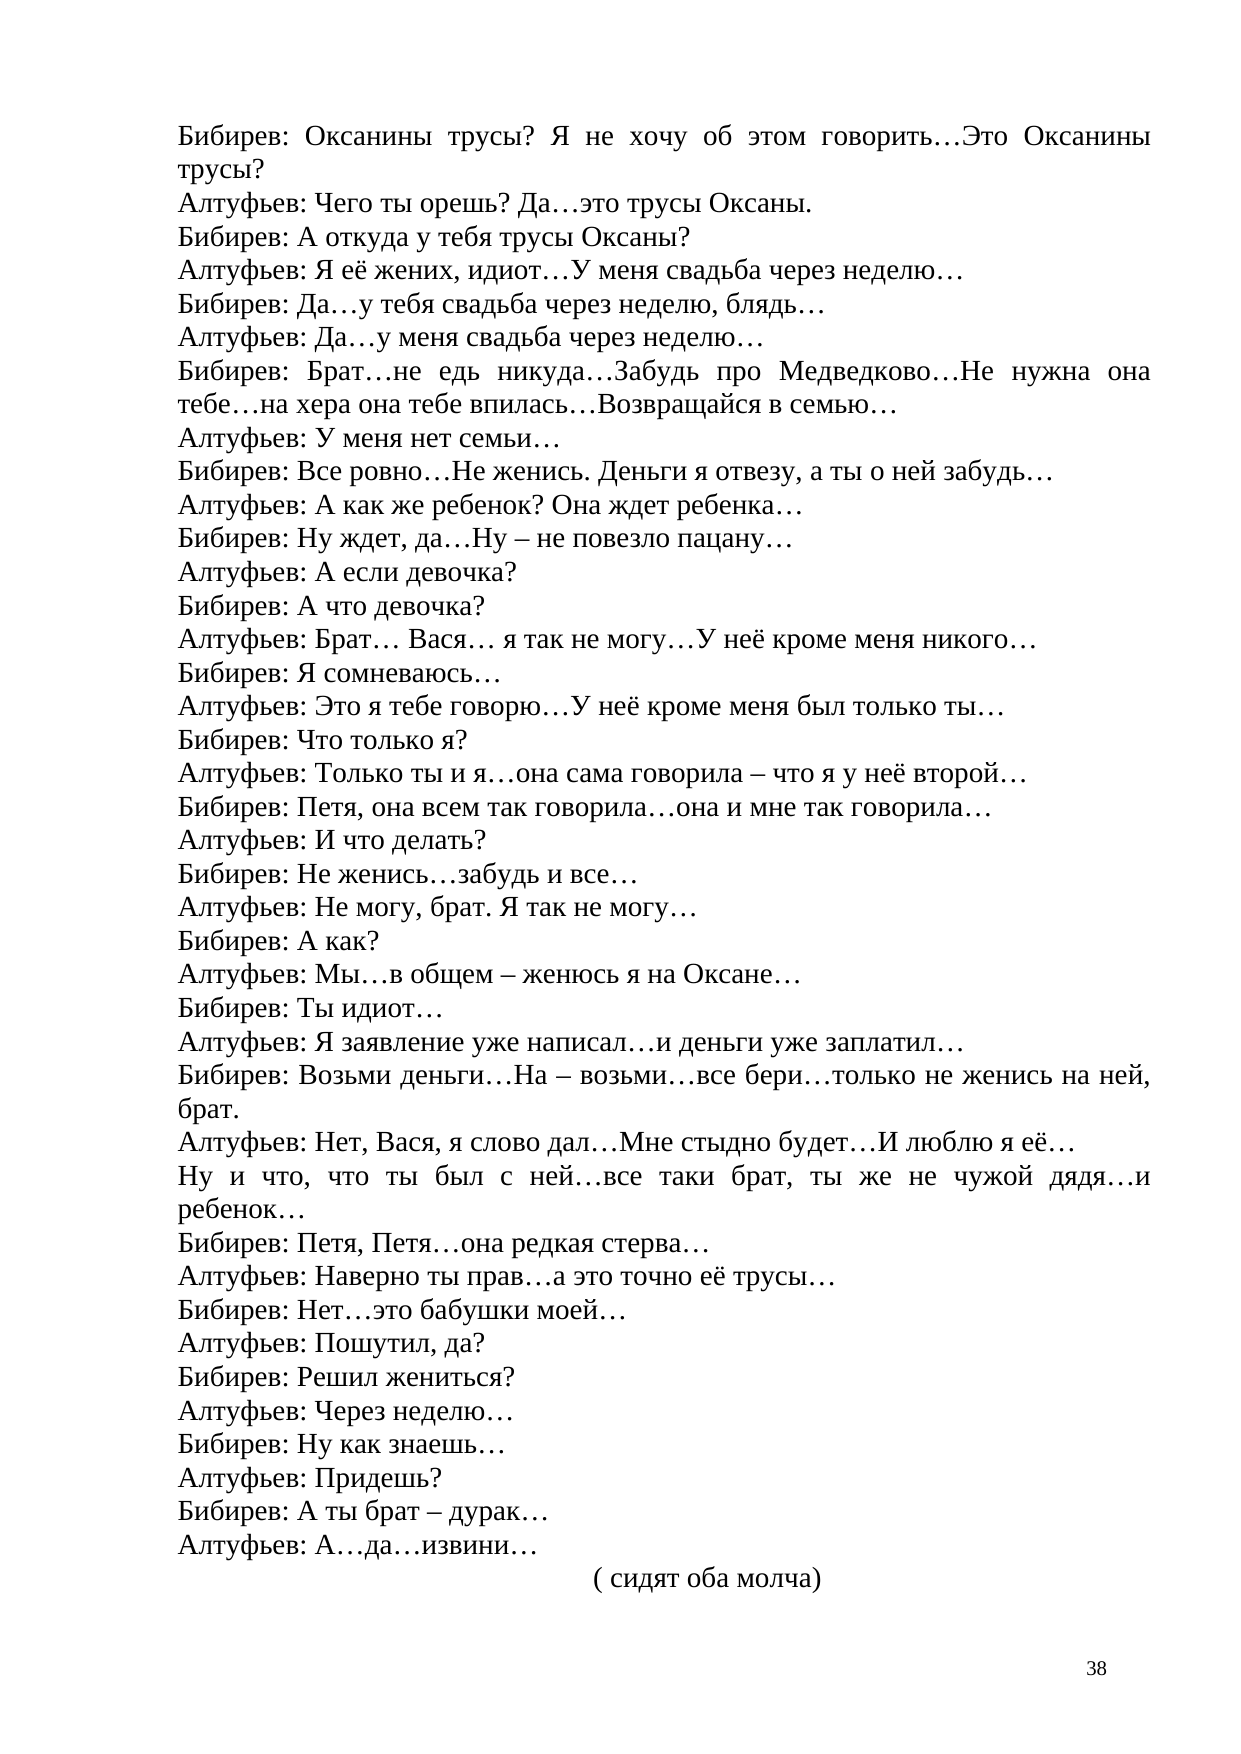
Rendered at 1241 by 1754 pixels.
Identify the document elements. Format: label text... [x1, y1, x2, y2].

text Алтуфьев: Это я тебе говорю…У неё кроме меня был только ты… [177, 688, 1152, 722]
text Бибирев: Ну ждет, да…Ну – не повезло пацану… [177, 521, 1152, 554]
text Бибирев: Возьми деньги…На – возьми…все бери…только не женись на ней, брат. [177, 1057, 1152, 1124]
text Бибирев: А как? [177, 923, 1152, 957]
text Алтуфьев: Чего ты орешь? Да…это трусы Оксаны. [177, 185, 1152, 219]
text Алтуфьев: Придешь? [177, 1460, 1152, 1493]
text Бибирев: А ты брат – дурак… [177, 1493, 1152, 1527]
text Бибирев: Все ровно…Не женись. Деньги я отвезу, а ты о ней забудь… [177, 453, 1152, 487]
text Бибирев: Ну как знаешь… [177, 1426, 1152, 1460]
text Алтуфьев: Только ты и я…она сама говорила – что я у неё второй… [177, 755, 1152, 789]
text Бибирев: А что девочка? [177, 588, 1152, 621]
text Бибирев: Да…у тебя свадьба через неделю, блядь… [177, 286, 1152, 319]
text Бибирев: Я сомневаюсь… [177, 655, 1152, 688]
text Алтуфьев: Я её жених, идиот…У меня свадьба через неделю… [177, 252, 1152, 286]
text Ну и что, что ты был с ней…все таки брат, ты же не чужой дядя…и ребенок… [177, 1158, 1152, 1225]
text Алтуфьев: А как же ребенок? Она ждет ребенка… [177, 487, 1152, 521]
text Бибирев: Ты идиот… [177, 990, 1152, 1024]
text Бибирев: Петя, она всем так говорила…она и мне так говорила… [177, 789, 1152, 822]
text Алтуфьев: А если девочка? [177, 554, 1152, 588]
text Алтуфьев: Наверно ты прав…а это точно её трусы… [177, 1258, 1152, 1292]
text Алтуфьев: Мы…в общем – женюсь я на Оксане… [177, 957, 1152, 990]
text Алтуфьев: Через неделю… [177, 1393, 1152, 1426]
text Бибирев: Нет…это бабушки моей… [177, 1292, 1152, 1326]
text Бибирев: Оксанины трусы? Я не хочу об этом говорить…Это Оксанины трусы? [177, 118, 1152, 185]
text Бибирев: Брат…не едь никуда…Забудь про Медведково…Не нужна она тебе…на хера она тебе впилась…Возвращайся в семью… [177, 353, 1152, 420]
text Алтуфьев: Не могу, брат. Я так не могу… [177, 889, 1152, 923]
text Алтуфьев: Да…у меня свадьба через неделю… [177, 319, 1152, 353]
text Бибирев: А откуда у тебя трусы Оксаны? [177, 219, 1152, 252]
text Алтуфьев: Нет, Вася, я слово дал…Мне стыдно будет…И люблю я её… [177, 1124, 1152, 1158]
text Алтуфьев: Пошутил, да? [177, 1326, 1152, 1359]
text Алтуфьев: Я заявление уже написал…и деньги уже заплатил… [177, 1024, 1152, 1057]
text Алтуфьев: У меня нет семьи… [177, 420, 1152, 453]
text ( сидят оба молча) [177, 1560, 1152, 1594]
text Бибирев: Решил жениться? [177, 1359, 1152, 1393]
text Бибирев: Не женись…забудь и все… [177, 856, 1152, 889]
text Бибирев: Петя, Петя…она редкая стерва… [177, 1225, 1152, 1258]
text Алтуфьев: А…да…извини… [177, 1527, 1152, 1560]
text Бибирев: Что только я? [177, 722, 1152, 755]
text Алтуфьев: И что делать? [177, 822, 1152, 856]
text Алтуфьев: Брат… Вася… я так не могу…У неё кроме меня никого… [177, 621, 1152, 655]
